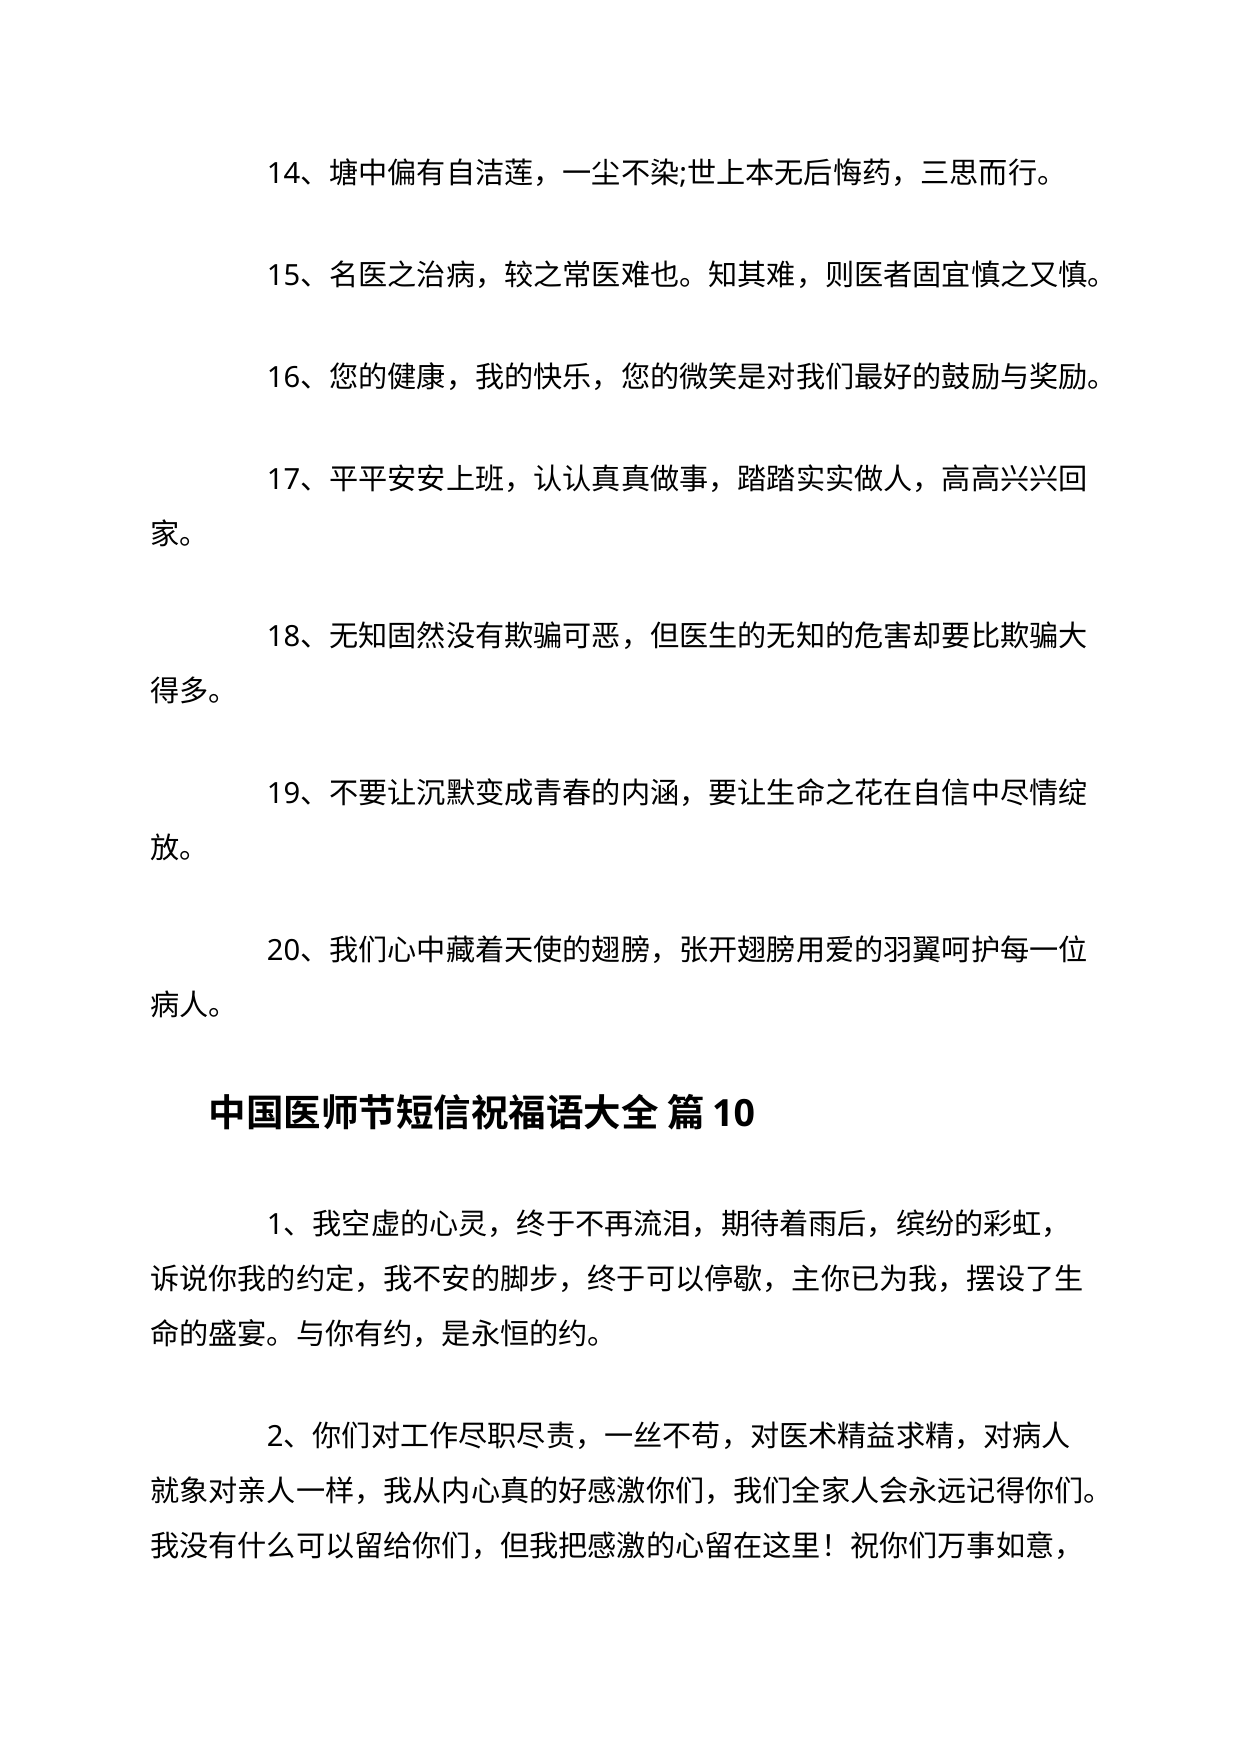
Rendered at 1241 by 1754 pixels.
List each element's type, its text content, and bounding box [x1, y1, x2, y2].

text 18、无知固然没有欺骗可恶，但医生的无知的危害却要比欺骗大得多。 [150, 613, 1090, 710]
text 16、您的健康，我的快乐，您的微笑是对我们最好的鼓励与奖励。 [150, 354, 1090, 396]
text 中国医师节短信祝福语大全 篇10 [150, 1083, 1090, 1137]
text 19、不要让沉默变成青春的内涵，要让生命之花在自信中尽情绽放。 [150, 769, 1090, 867]
text 15、名医之治病，较之常医难也。知其难，则医者固宜慎之又慎。 [150, 252, 1090, 294]
text 17、平平安安上班，认认真真做事，踏踏实实做人，高高兴兴回家。 [150, 456, 1090, 553]
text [150, 1412, 1090, 1564]
text 1、我空虚的心灵，终于不再流泪，期待着雨后，缤纷的彩虹，诉说你我的约定，我不安的脚步，终于可以停歇，主你已为我，摆设了生命的盛宴。与你有约，是永恒的约。 [150, 1201, 1090, 1353]
text 20、我们心中藏着天使的翅膀，张开翅膀用爱的羽翼呵护每一位病人。 [150, 926, 1090, 1023]
text 14、塘中偏有自洁莲，一尘不染;世上本无后悔药，三思而行。 [150, 150, 1090, 192]
